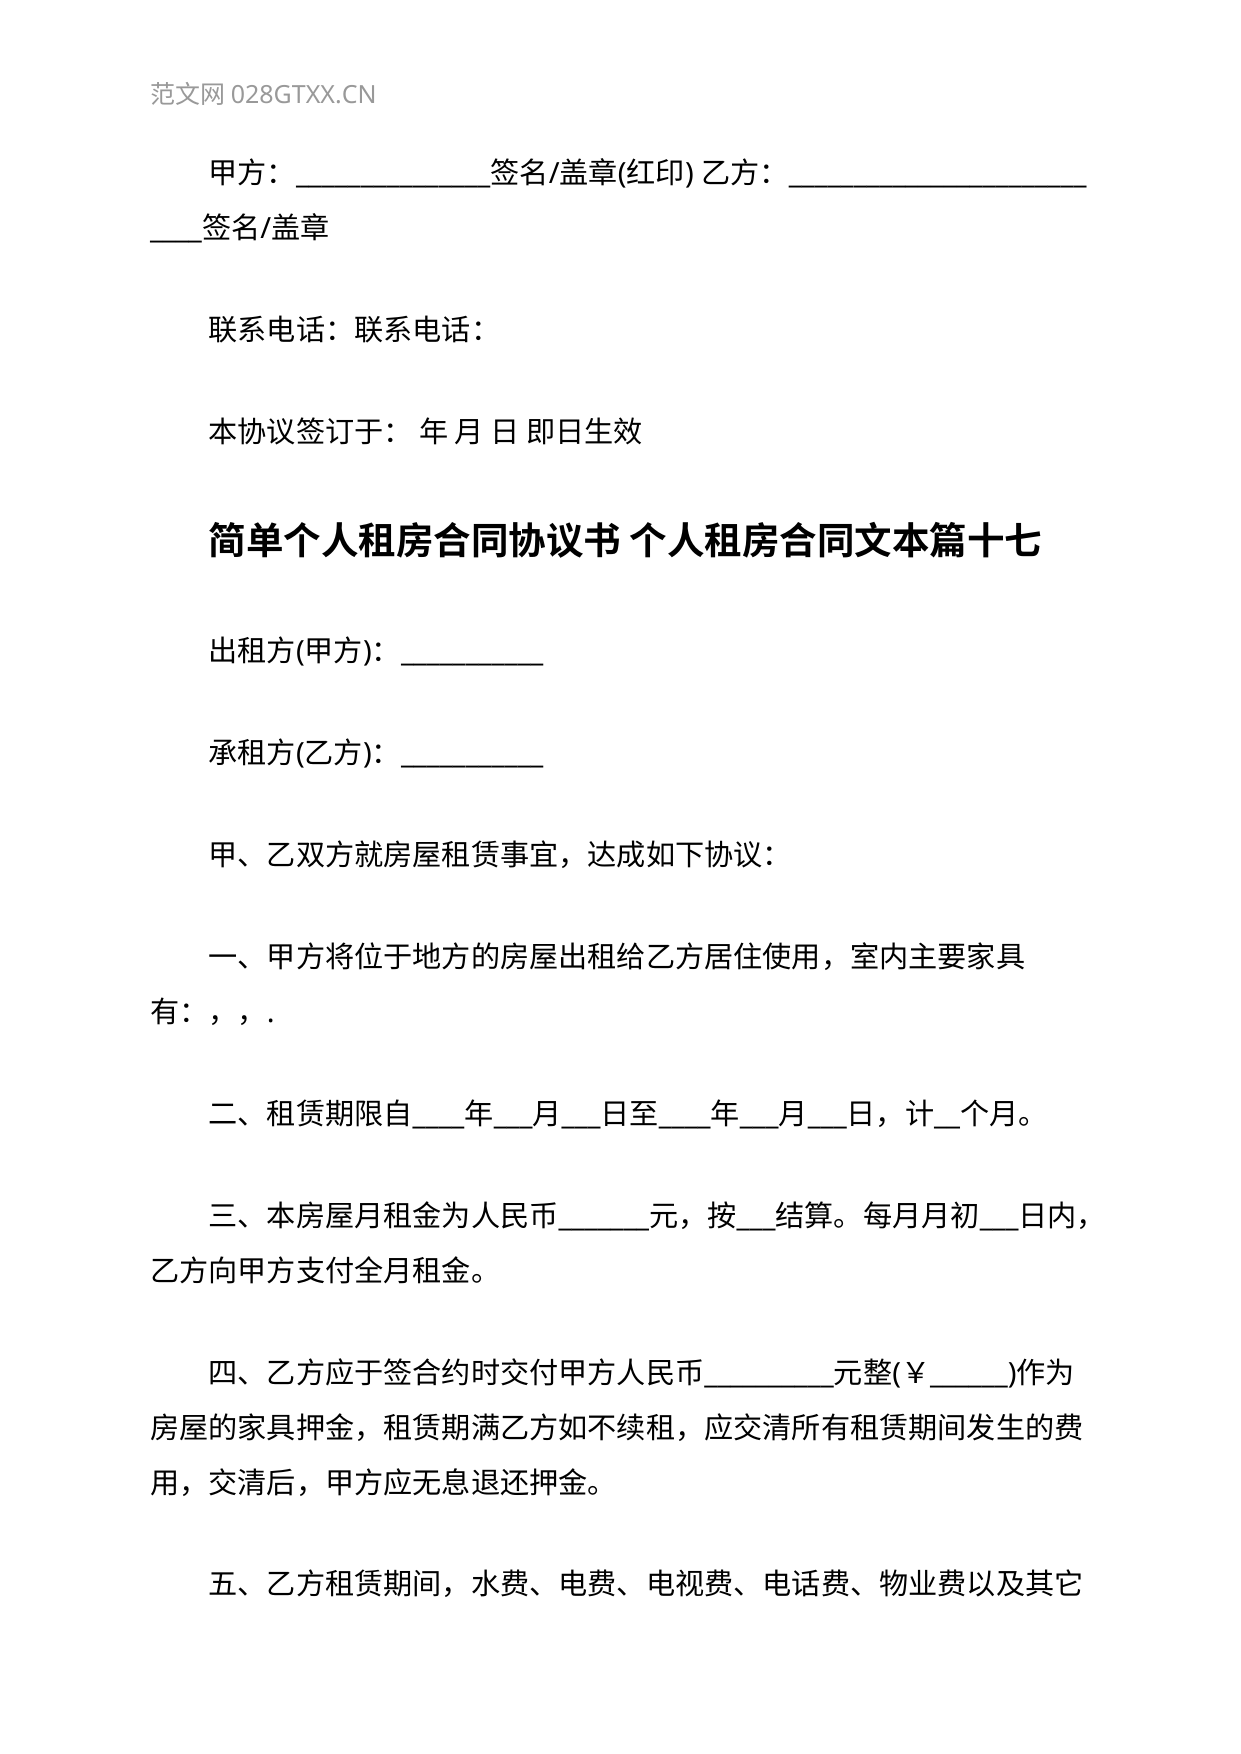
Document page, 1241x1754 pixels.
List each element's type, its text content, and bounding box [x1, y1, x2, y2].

text 甲、乙双方就房屋租赁事宜，达成如下协议： [150, 832, 1090, 874]
text 本协议签订于： 年 月 日 即日生效 [150, 409, 1090, 451]
text 出租方(甲方)：___________ [150, 628, 1090, 670]
text 三、本房屋月租金为人民币_______元，按___结算。每月月初___日内，乙方向甲方支付全月租金。 [150, 1192, 1090, 1290]
text 甲方：_______________签名/盖章(红印) 乙方：___________________________签名/盖章 [150, 150, 1090, 247]
text 一、甲方将位于地方的房屋出租给乙方居住使用，室内主要家具有：，，. [150, 934, 1090, 1031]
text 二、租赁期限自____年___月___日至____年___月___日，计__个月。 [150, 1091, 1090, 1133]
text 四、乙方应于签合约时交付甲方人民币__________元整(￥______)作为房屋的家具押金，租赁期满乙方如不续租，应交清所有租赁期间发生的费用，交清后，甲方应无息退还押金。 [150, 1349, 1090, 1501]
text 承租方(乙方)：___________ [150, 730, 1090, 772]
text 简单个人租房合同协议书 个人租房合同文本篇十七 [150, 511, 1090, 565]
text 联系电话：联系电话： [150, 307, 1090, 349]
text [150, 1561, 1090, 1603]
